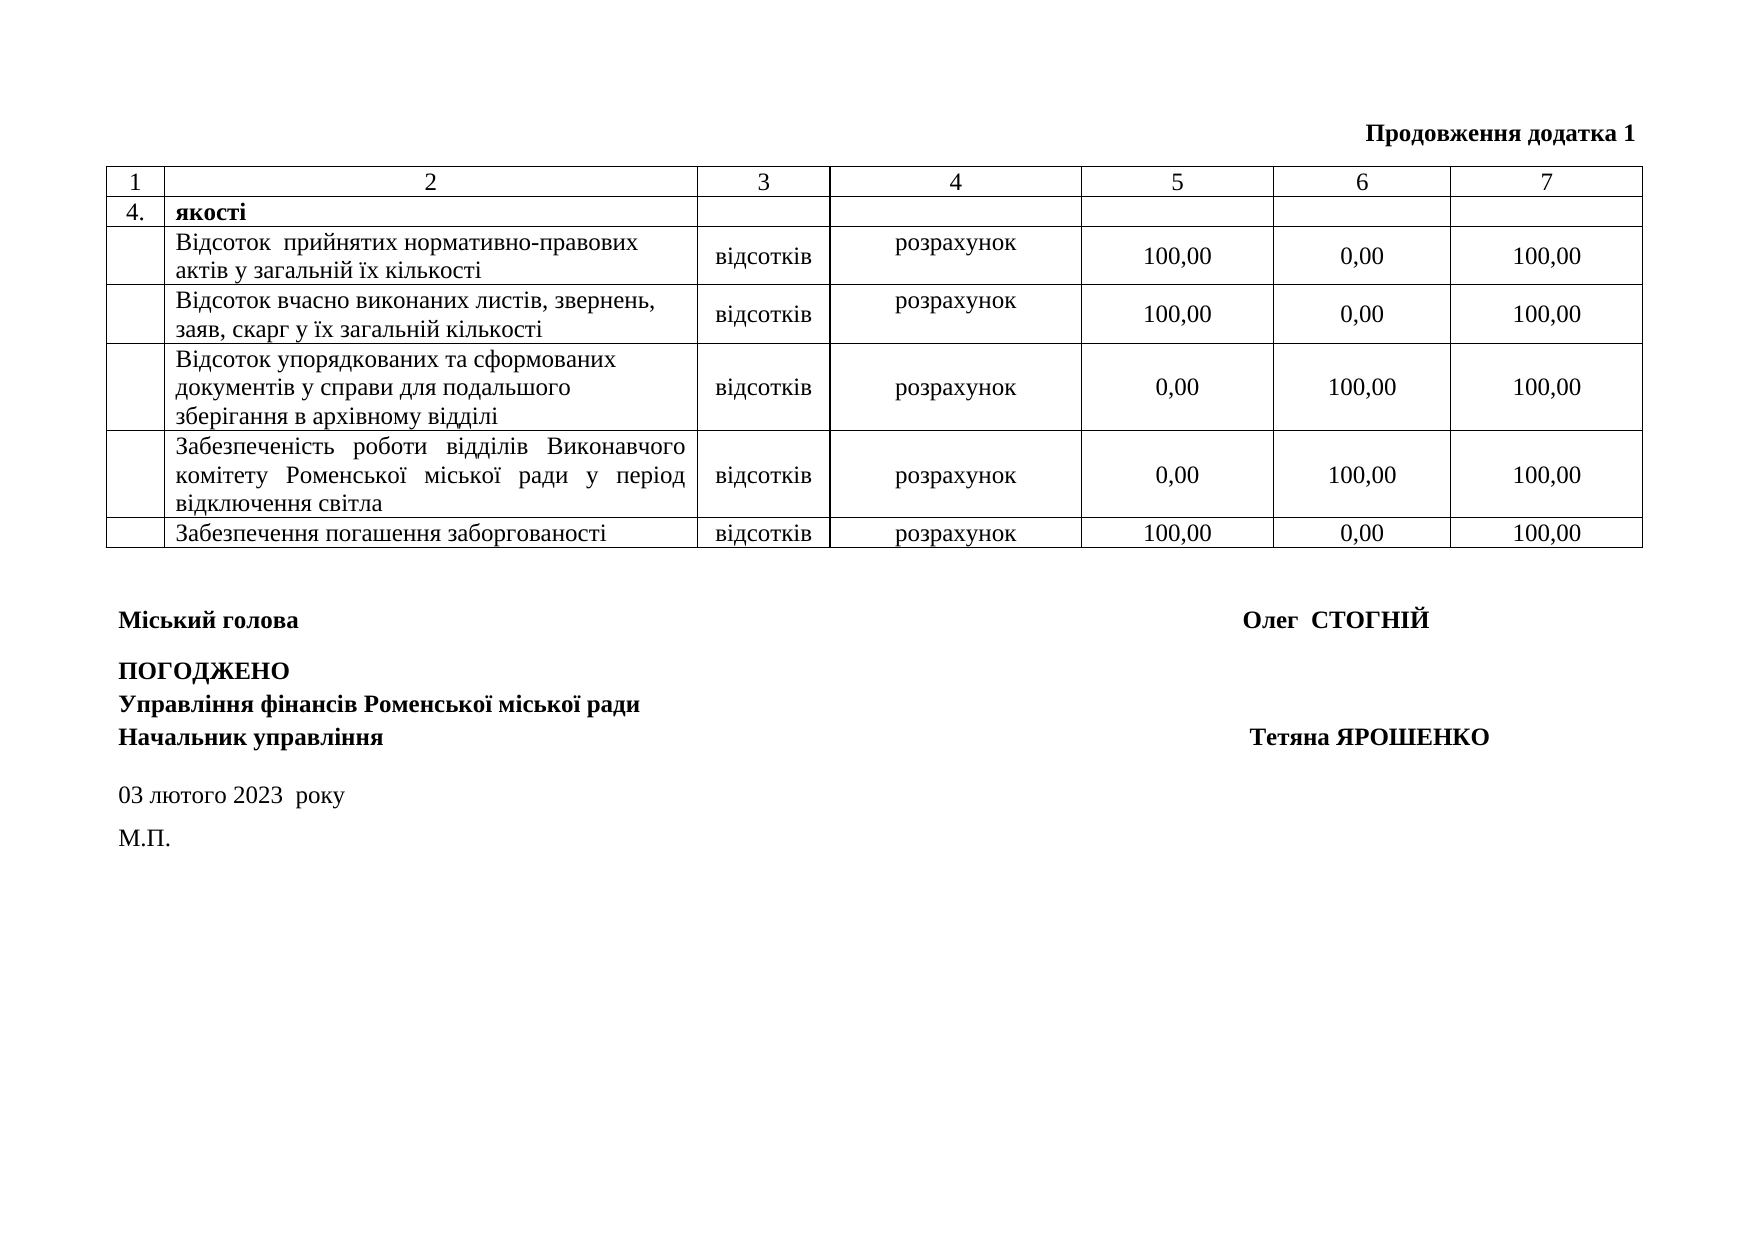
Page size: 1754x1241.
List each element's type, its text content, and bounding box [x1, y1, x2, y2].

table_cell відсотків [698, 227, 829, 284]
table_cell [698, 197, 829, 226]
table_cell розрахунок [831, 285, 1081, 343]
table_cell [107, 285, 164, 343]
text Начальник управління Тетяна ЯРОШЕНКО [118, 722, 1636, 751]
table_cell відсотків [698, 285, 829, 343]
table_cell розрахунок [831, 431, 1081, 517]
table_cell 0,00 [1274, 285, 1450, 343]
text Управління фінансів Роменської міської ради [118, 689, 1636, 718]
table_cell [107, 431, 164, 517]
table_header 1 [107, 167, 164, 196]
table_header 7 [1451, 167, 1642, 196]
table_cell [1274, 197, 1450, 226]
table_cell 100,00 [1082, 285, 1273, 343]
table_header 6 [1274, 167, 1450, 196]
table_cell 100,00 [1451, 285, 1642, 343]
table_cell 4. [107, 197, 164, 226]
table_cell якості [165, 197, 697, 226]
table_cell розрахунок [831, 344, 1081, 430]
table_cell 100,00 [1082, 227, 1273, 284]
table_header 5 [1082, 167, 1273, 196]
table_header 2 [165, 167, 697, 196]
table_cell 0 [107, 227, 164, 284]
text М.П. [118, 823, 1636, 852]
table_cell 0,00 [1274, 518, 1450, 547]
table_cell [107, 518, 164, 547]
table_cell 100,00 [1082, 518, 1273, 547]
table_cell 100,00 [1274, 431, 1450, 517]
table_cell 100,00 [1451, 518, 1642, 547]
table_cell 100,00 [1451, 431, 1642, 517]
table_cell відсотків [698, 431, 829, 517]
table_cell Відсоток упорядкованих та сформованих документів у справи для подальшого зберігання в архівному відділі [165, 344, 697, 430]
table_header 4 [831, 167, 1081, 196]
table_cell 100,00 [1451, 344, 1642, 430]
table_cell розрахунок [831, 518, 1081, 547]
text Міський голова Олег СТОГНІЙ [118, 606, 1636, 634]
table_cell Відсоток прийнятих нормативно-правових актів у загальній їх кількості [165, 227, 697, 284]
text 03 лютого 2023 року [118, 780, 1636, 808]
table_cell 0,00 [1082, 431, 1273, 517]
table_cell розрахунок [831, 227, 1081, 284]
table_cell Забезпечення погашення заборгованості [165, 518, 697, 547]
table_cell [831, 197, 1081, 226]
table_cell [1082, 197, 1273, 226]
table_cell відсотків [698, 518, 829, 547]
text ПОГОДЖЕНО [118, 656, 1636, 685]
table_cell 100,00 [1451, 227, 1642, 284]
table_cell 0,00 [1082, 344, 1273, 430]
table_cell Забезпеченість роботи відділів Виконавчого комітету Роменської міської ради у період відключення світла [165, 431, 697, 517]
table_cell відсотків [698, 344, 829, 430]
table_cell Відсоток вчасно виконаних листів, звернень, заяв, скарг у їх загальній кількості [165, 285, 697, 343]
table_cell [107, 344, 164, 430]
text Продовження додатка 1 [118, 118, 1636, 147]
table_cell 0,00 [1274, 227, 1450, 284]
table_cell [1451, 197, 1642, 226]
table_cell 100,00 [1274, 344, 1450, 430]
table_header 3 [698, 167, 829, 196]
